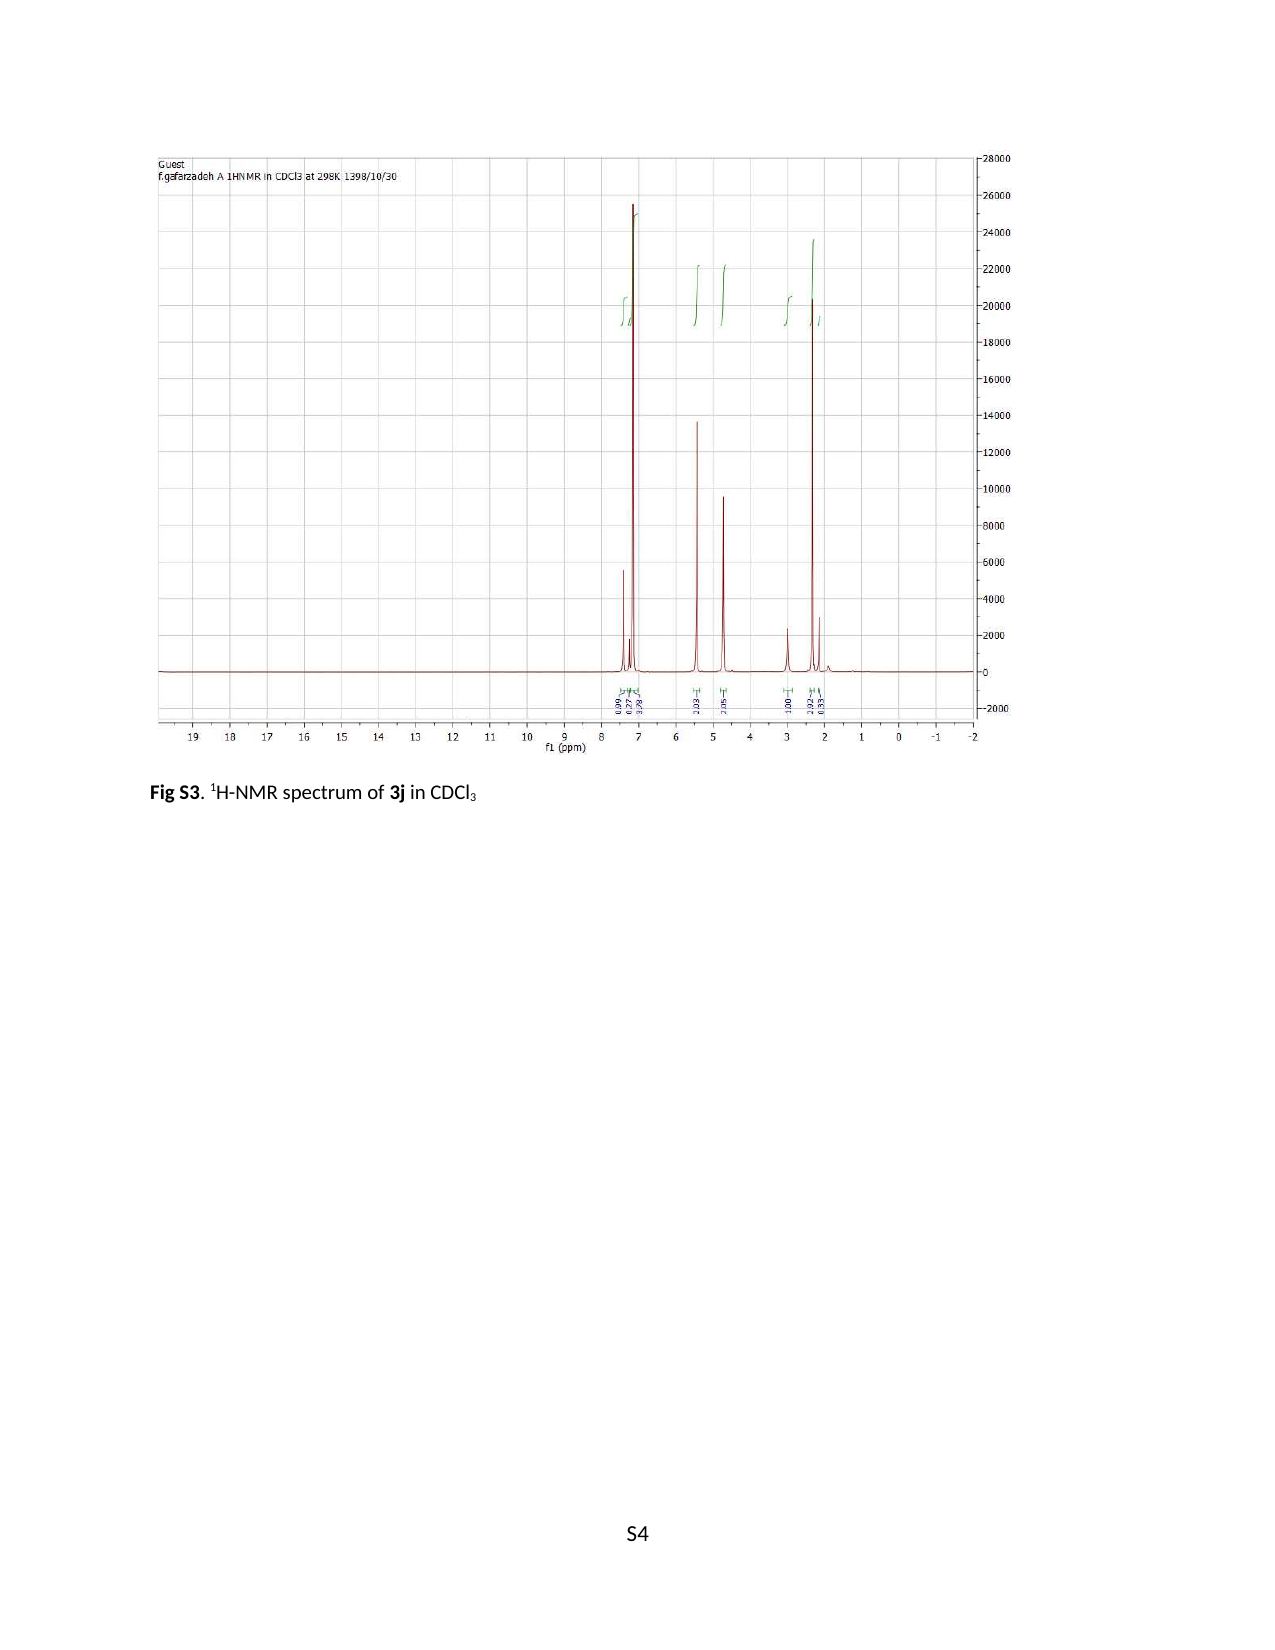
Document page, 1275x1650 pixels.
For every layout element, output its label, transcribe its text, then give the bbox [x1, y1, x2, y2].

picture [150, 150, 1024, 761]
text Fig S3. 1H-NMR spectrum of 3j in CDCl3 [150, 779, 1125, 805]
